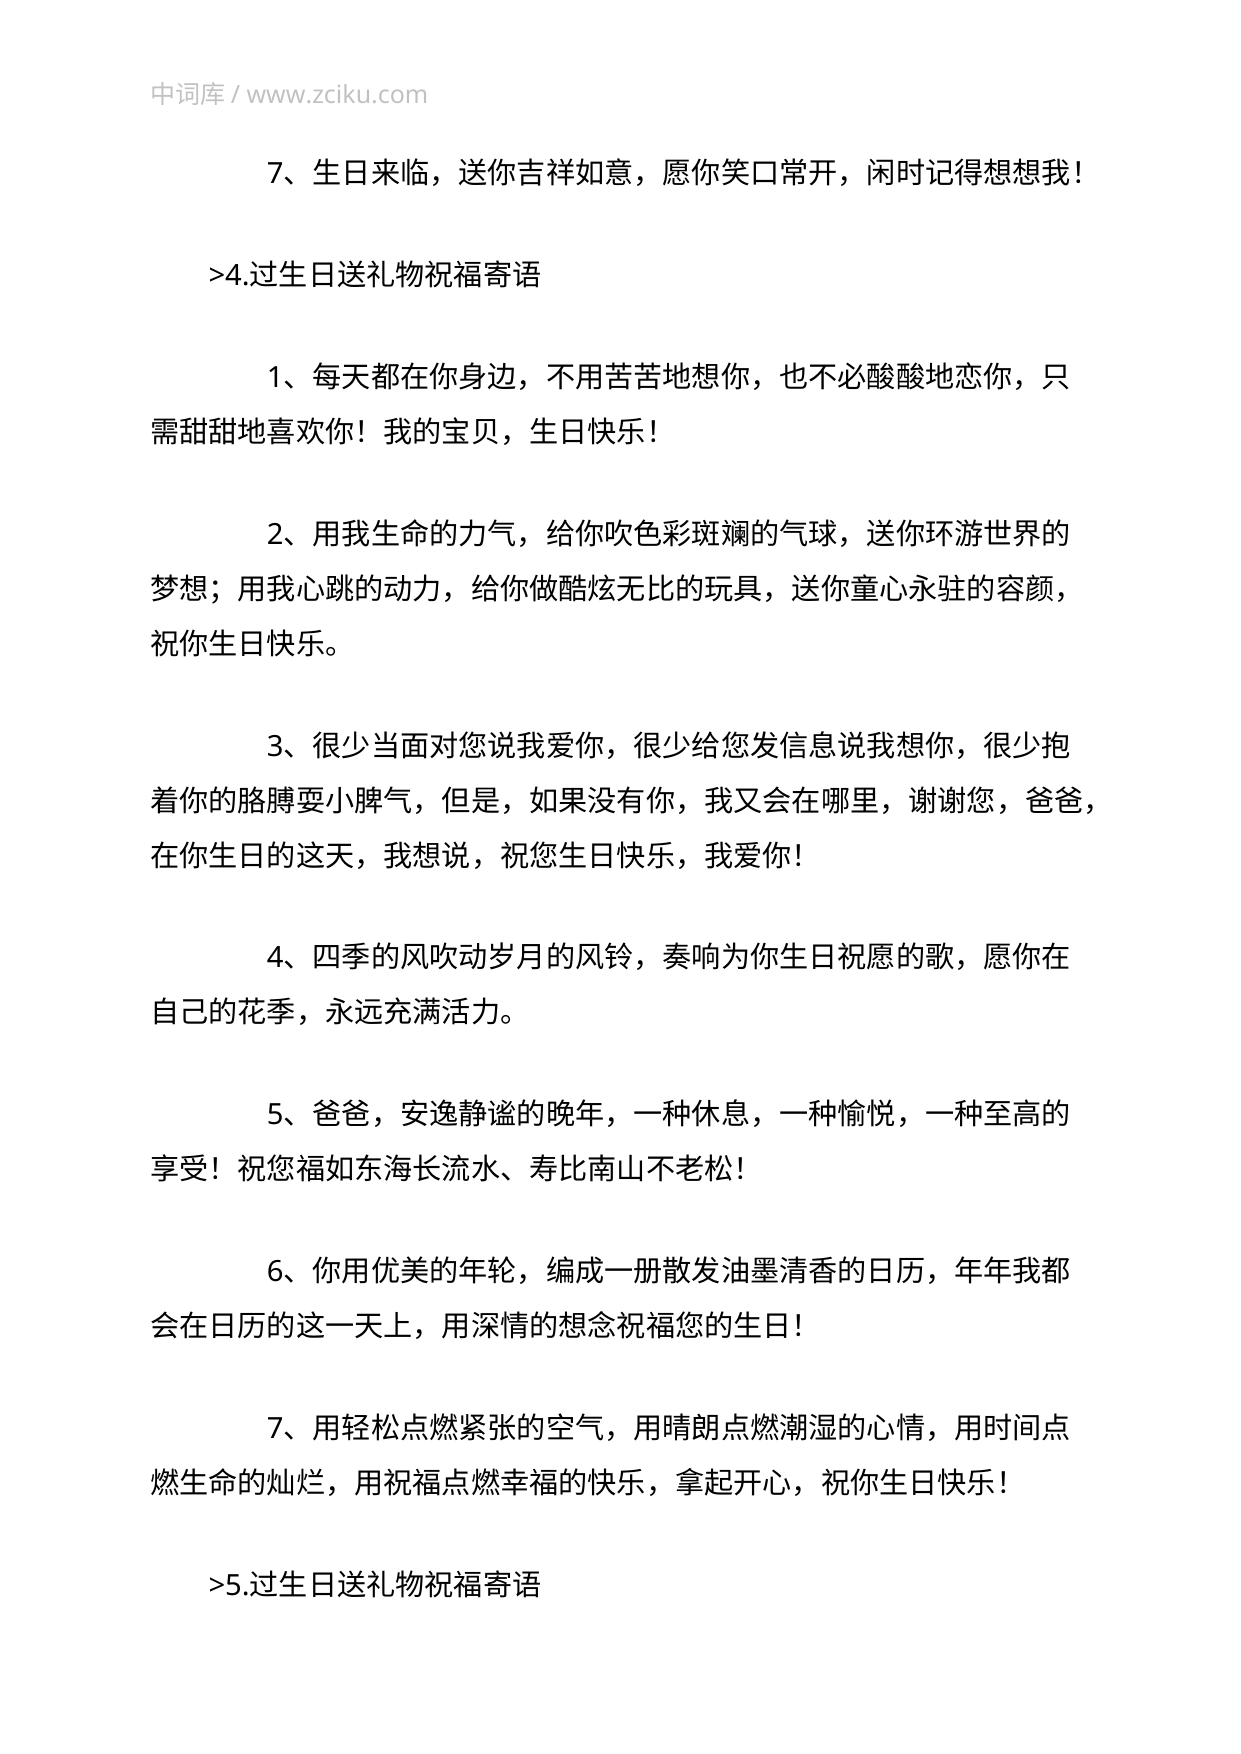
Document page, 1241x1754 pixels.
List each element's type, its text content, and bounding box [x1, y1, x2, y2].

text 2、用我生命的力气，给你吹色彩斑斓的气球，送你环游世界的梦想；用我心跳的动力，给你做酷炫无比的玩具，送你童心永驻的容颜，祝你生日快乐。 [150, 511, 1090, 663]
text >5.过生日送礼物祝福寄语 [150, 1561, 1090, 1603]
text 1、每天都在你身边，不用苦苦地想你，也不必酸酸地恋你，只需甜甜地喜欢你！我的宝贝，生日快乐！ [150, 354, 1090, 451]
text >4.过生日送礼物祝福寄语 [150, 252, 1090, 294]
text 6、你用优美的年轮，编成一册散发油墨清香的日历，年年我都会在日历的这一天上，用深情的想念祝福您的生日！ [150, 1248, 1090, 1345]
text 7、生日来临，送你吉祥如意，愿你笑口常开，闲时记得想想我！ [150, 150, 1090, 192]
text 5、爸爸，安逸静谧的晚年，一种休息，一种愉悦，一种至高的享受！祝您福如东海长流水、寿比南山不老松！ [150, 1091, 1090, 1188]
text 4、四季的风吹动岁月的风铃，奏响为你生日祝愿的歌，愿你在自己的花季，永远充满活力。 [150, 934, 1090, 1031]
text 7、用轻松点燃紧张的空气，用晴朗点燃潮湿的心情，用时间点燃生命的灿烂，用祝福点燃幸福的快乐，拿起开心，祝你生日快乐！ [150, 1404, 1090, 1502]
text 3、很少当面对您说我爱你，很少给您发信息说我想你，很少抱着你的胳膊耍小脾气，但是，如果没有你，我又会在哪里，谢谢您，爸爸，在你生日的这天，我想说，祝您生日快乐，我爱你！ [150, 722, 1090, 874]
